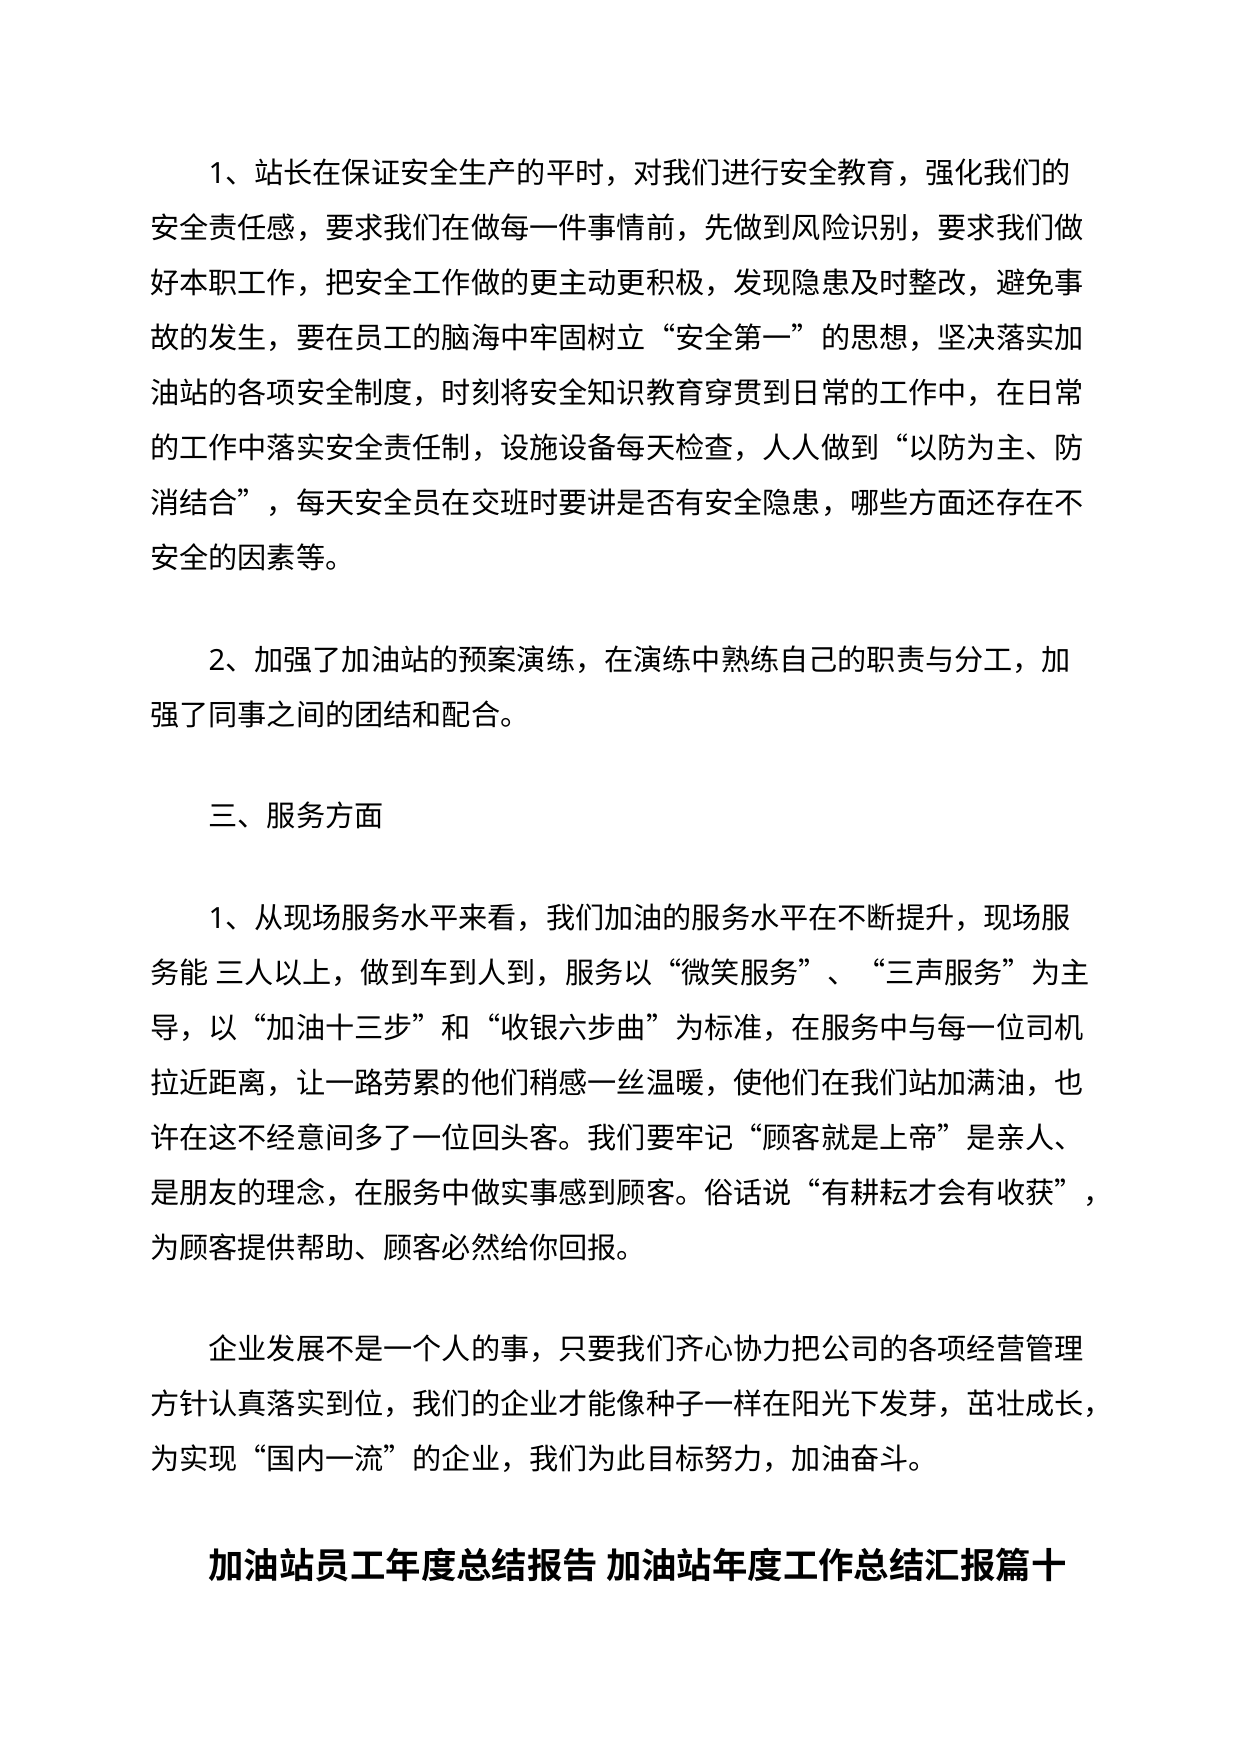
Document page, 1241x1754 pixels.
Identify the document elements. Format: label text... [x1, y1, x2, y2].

text 企业发展不是一个人的事，只要我们齐心协力把公司的各项经营管理方针认真落实到位，我们的企业才能像种子一样在阳光下发芽，茁壮成长，为实现“国内一流”的企业，我们为此目标努力，加油奋斗。 [150, 1326, 1090, 1478]
text 1、从现场服务水平来看，我们加油的服务水平在不断提升，现场服务能 三人以上，做到车到人到，服务以“微笑服务”、“三声服务”为主导，以“加油十三步”和“收银六步曲”为标准，在服务中与每一位司机拉近距离，让一路劳累的他们稍感一丝温暖，使他们在我们站加满油，也许在这不经意间多了一位回头客。我们要牢记“顾客就是上帝”是亲人、是朋友的理念，在服务中做实事感到顾客。俗话说“有耕耘才会有收获”，为顾客提供帮助、顾客必然给你回报。 [150, 895, 1090, 1266]
text 1、站长在保证安全生产的平时，对我们进行安全教育，强化我们的安全责任感，要求我们在做每一件事情前，先做到风险识别，要求我们做好本职工作，把安全工作做的更主动更积极，发现隐患及时整改，避免事故的发生，要在员工的脑海中牢固树立“安全第一”的思想，坚决落实加油站的各项安全制度，时刻将安全知识教育穿贯到日常的工作中，在日常的工作中落实安全责任制，设施设备每天检查，人人做到“以防为主、防消结合”，每天安全员在交班时要讲是否有安全隐患，哪些方面还存在不安全的因素等。 [150, 150, 1090, 577]
text 2、加强了加油站的预案演练，在演练中熟练自己的职责与分工，加强了同事之间的团结和配合。 [150, 636, 1090, 733]
text 三、服务方面 [150, 793, 1090, 835]
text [150, 1537, 1090, 1589]
